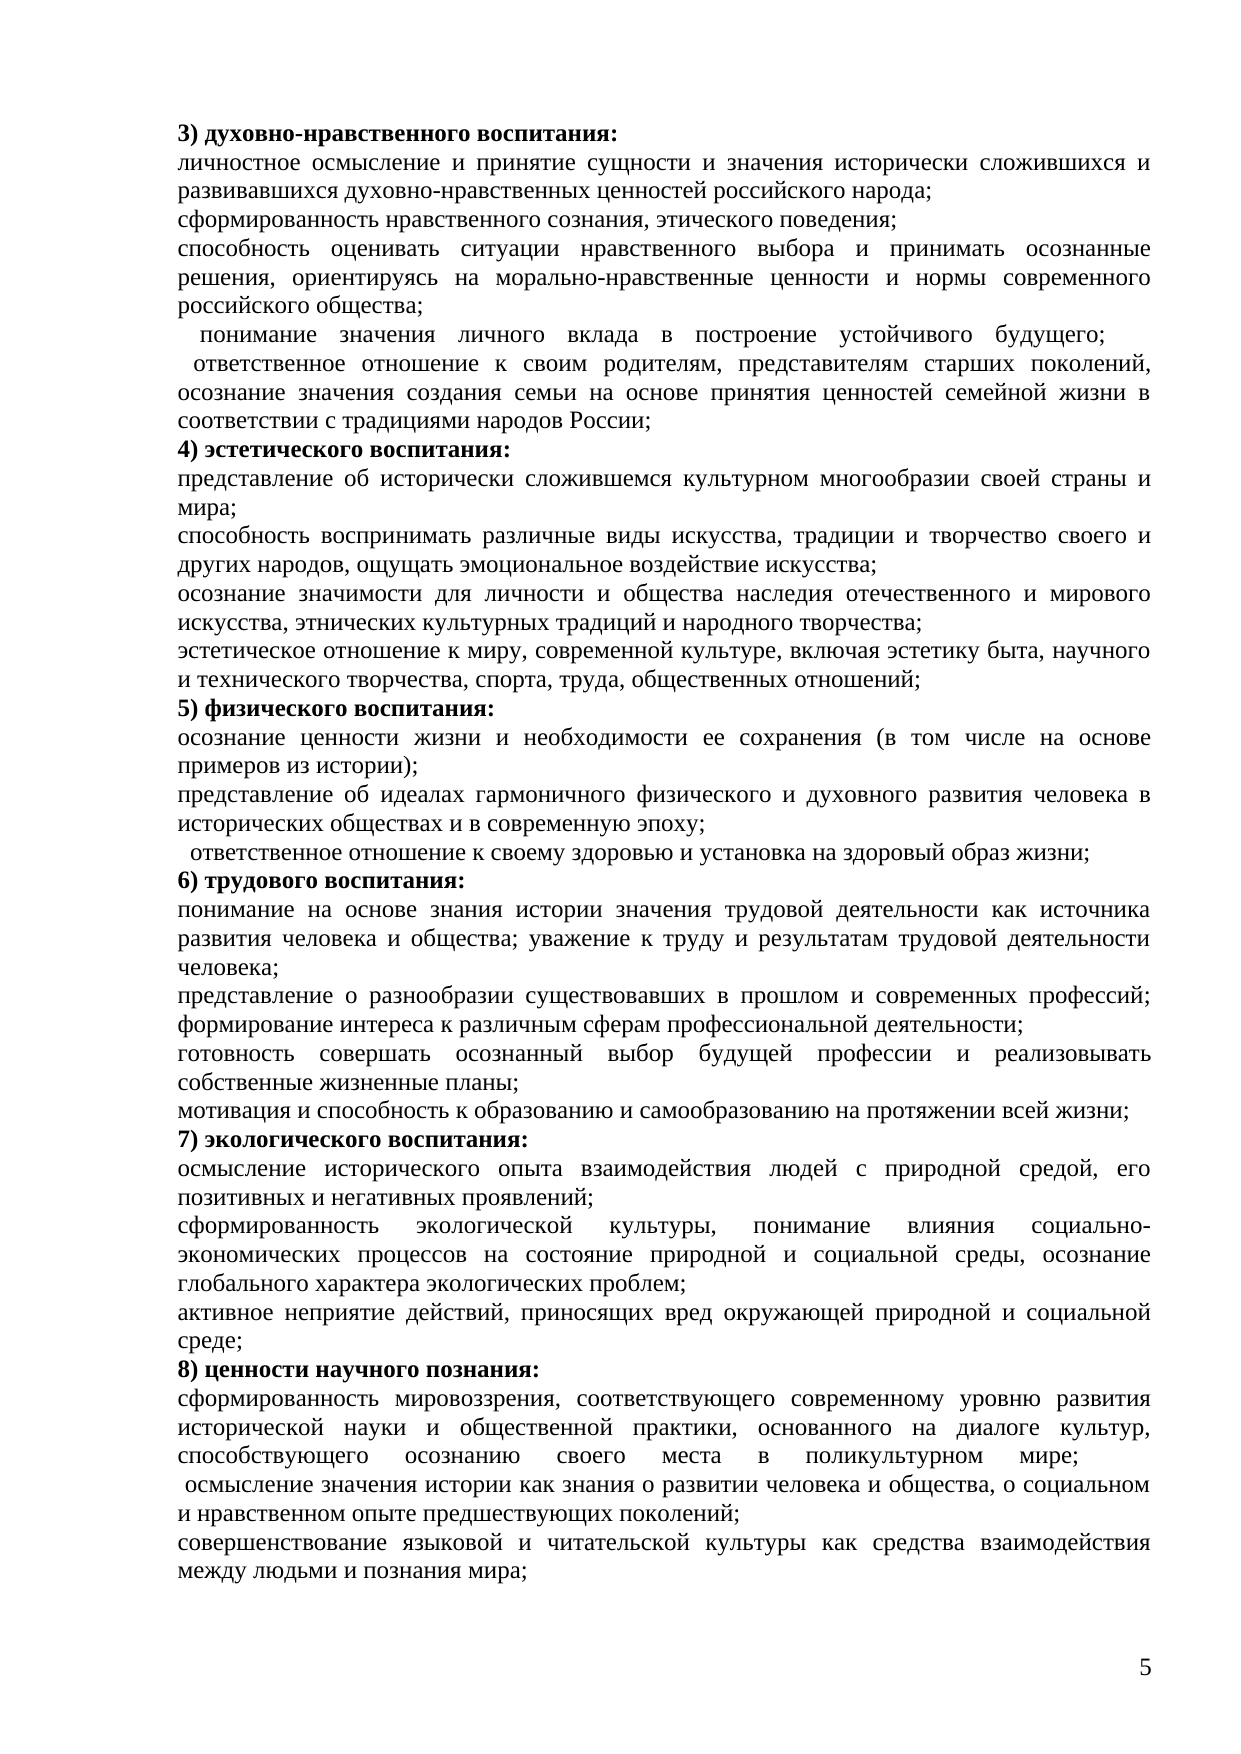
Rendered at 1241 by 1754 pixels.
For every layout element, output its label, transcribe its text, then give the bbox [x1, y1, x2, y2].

text осмысление исторического опыта взаимодействия людей с природной средой, его позитивных и негативных проявлений; [177, 1153, 1152, 1211]
text 4) эстетического воспитания: [177, 434, 1152, 463]
text осознание значимости для личности и общества наследия отечественного и мирового искусства, этнических культурных традиций и народного творчества; [177, 578, 1152, 636]
text 6) трудового воспитания: [177, 866, 1152, 894]
text сформированность нравственного сознания, этического поведения; [177, 204, 1152, 233]
text ответственное отношение к своему здоровью и установка на здоровый образ жизни; [177, 837, 1152, 866]
text осознание ценности жизни и необходимости ее сохранения (в том числе на основе примеров из истории); [177, 722, 1152, 779]
text совершенствование языковой и читательской культуры как средства взаимодействия между людьми и познания мира; [177, 1527, 1152, 1584]
text готовность совершать осознанный выбор будущей профессии и реализовывать собственные жизненные планы; [177, 1038, 1152, 1096]
text 3) духовно-нравственного воспитания: [177, 118, 1152, 147]
text 5) физического воспитания: [177, 693, 1152, 722]
text мотивация и способность к образованию и самообразованию на протяжении всей жизни; [177, 1096, 1152, 1124]
text способность воспринимать различные виды искусства, традиции и творчество своего и других народов, ощущать эмоциональное воздействие искусства; [177, 521, 1152, 578]
text представление о разнообразии существовавших в прошлом и современных профессий; формирование интереса к различным сферам профессиональной деятельности; [177, 981, 1152, 1038]
text сформированность мировоззрения, соответствующего современному уровню развития исторической науки и общественной практики, основанного на диалоге культур, способствующего осознанию своего места в поликультурном мире; осмысление значения истории как знания о развитии человека и общества, о социальном и нравственном опыте предшествующих поколений; [177, 1383, 1152, 1527]
text личностное осмысление и принятие сущности и значения исторически сложившихся и развивавшихся духовно-нравственных ценностей российского народа; [177, 147, 1152, 204]
text понимание на основе знания истории значения трудовой деятельности как источника развития человека и общества; уважение к труду и результатам трудовой деятельности человека; [177, 894, 1152, 981]
text представление об идеалах гармоничного физического и духовного развития человека в исторических обществах и в современную эпоху; [177, 779, 1152, 837]
text понимание значения личного вклада в построение устойчивого будущего; ответственное отношение к своим родителям, представителям старших поколений, осознание значения создания семьи на основе принятия ценностей семейной жизни в соответствии с традициями народов России; [177, 319, 1152, 434]
text способность оценивать ситуации нравственного выбора и принимать осознанные решения, ориентируясь на морально-нравственные ценности и нормы современного российского общества; [177, 233, 1152, 319]
text представление об исторически сложившемся культурном многообразии своей страны и мира; [177, 463, 1152, 521]
text сформированность экологической культуры, понимание влияния социально-экономических процессов на состояние природной и социальной среды, осознание глобального характера экологических проблем; [177, 1211, 1152, 1297]
text 8) ценности научного познания: [177, 1354, 1152, 1383]
text активное неприятие действий, приносящих вред окружающей природной и социальной среде; [177, 1297, 1152, 1354]
text эстетическое отношение к миру, современной культуре, включая эстетику быта, научного и технического творчества, спорта, труда, общественных отношений; [177, 636, 1152, 693]
text 7) экологического воспитания: [177, 1124, 1152, 1153]
